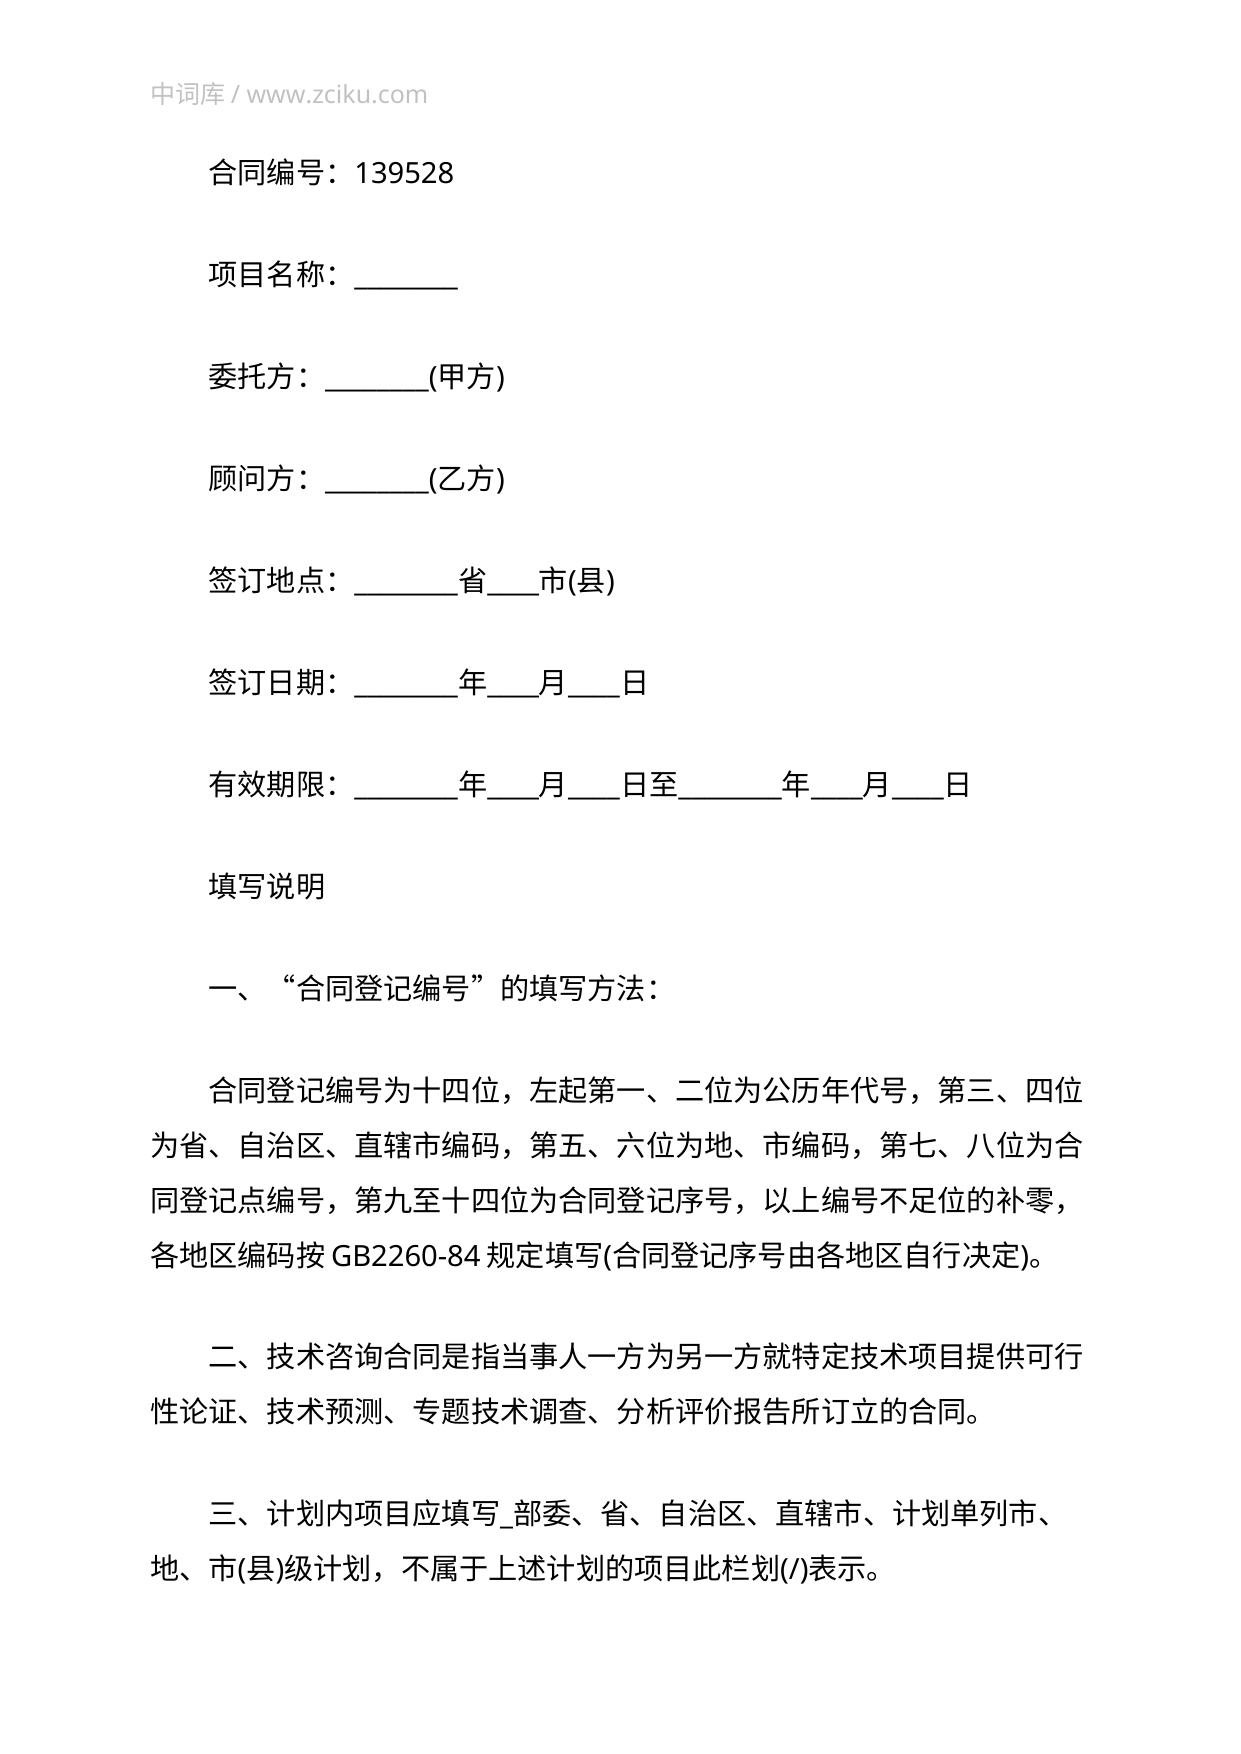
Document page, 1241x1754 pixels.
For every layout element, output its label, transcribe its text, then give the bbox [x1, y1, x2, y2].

text 二、技术咨询合同是指当事人一方为另一方就特定技术项目提供可行性论证、技术预测、专题技术调查、分析评价报告所订立的合同。 [150, 1334, 1090, 1431]
text 项目名称：________ [150, 252, 1090, 294]
text 有效期限：________年____月____日至________年____月____日 [150, 762, 1090, 804]
text 委托方：________(甲方) [150, 354, 1090, 396]
text 填写说明 [150, 864, 1090, 906]
text 顾问方：________(乙方) [150, 456, 1090, 498]
text 合同登记编号为十四位，左起第一、二位为公历年代号，第三、四位为省、自治区、直辖市编码，第五、六位为地、市编码，第七、八位为合同登记点编号，第九至十四位为合同登记序号，以上编号不足位的补零，各地区编码按GB2260-84规定填写(合同登记序号由各地区自行决定)。 [150, 1067, 1090, 1274]
text 三、计划内项目应填写_部委、省、自治区、直辖市、计划单列市、地、市(县)级计划，不属于上述计划的项目此栏划(/)表示。 [150, 1491, 1090, 1588]
text 一、“合同登记编号”的填写方法： [150, 966, 1090, 1008]
text 合同编号：139528 [150, 150, 1090, 192]
text 签订地点：________省____市(县) [150, 558, 1090, 600]
text 签订日期：________年____月____日 [150, 660, 1090, 702]
